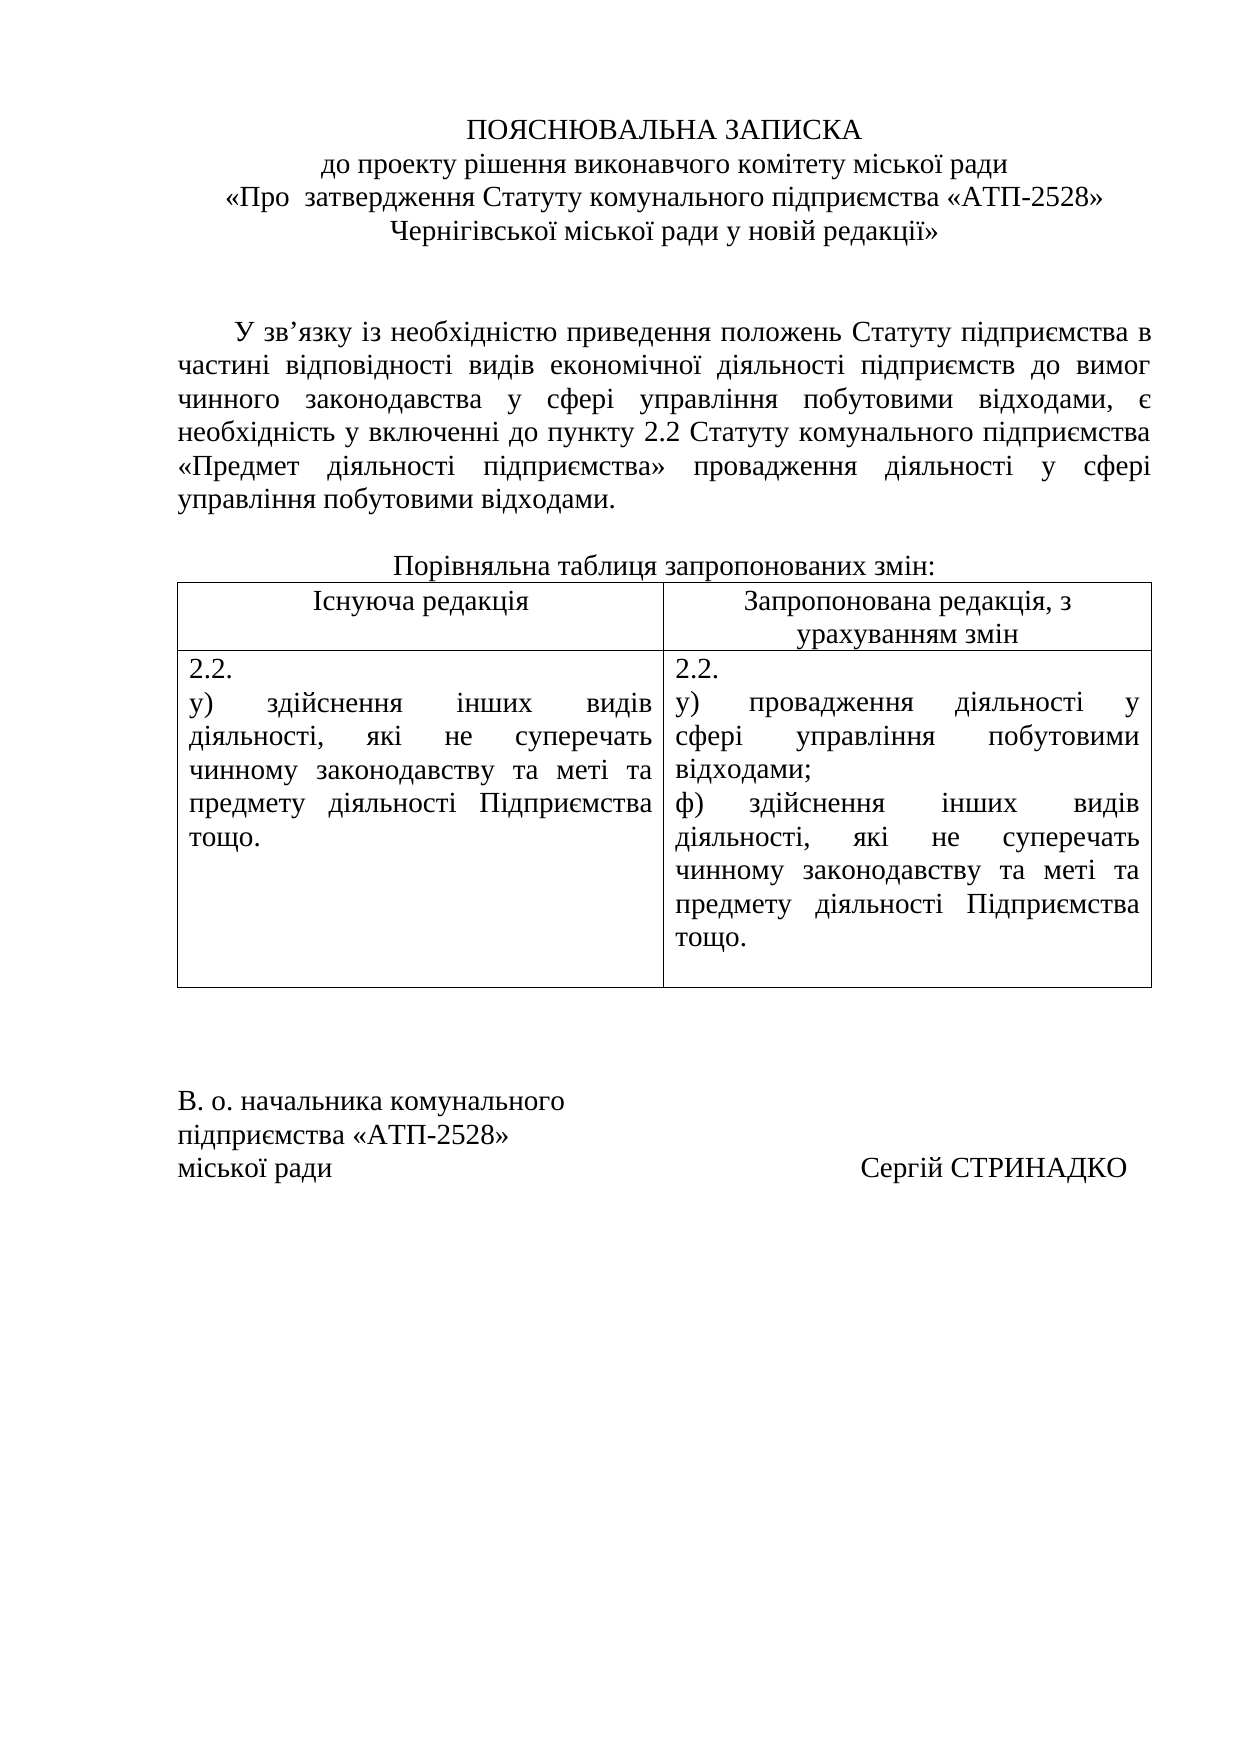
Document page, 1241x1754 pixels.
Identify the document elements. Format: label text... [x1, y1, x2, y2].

text В. о. начальника комунального [177, 1083, 1152, 1117]
text Порівняльна таблиця запропонованих змін: [177, 548, 1152, 582]
table_cell 2.2. у) провадження діяльності у сфері управління побутовими відходами; ф) здійснення інших видів діяльності, які не суперечать чинному законодавству та меті та предмету діяльності Підприємства тощо. [664, 651, 1151, 987]
text ПОЯСНЮВАЛЬНА ЗАПИСКА [177, 112, 1152, 146]
text до проекту рішення виконавчого комітету міської ради [177, 146, 1152, 179]
text «Про затвердження Статуту комунального підприємства «АТП-2528» Чернігівської міської ради у новій редакції» [177, 179, 1152, 247]
table_cell 2.2. у) здійснення інших видів діяльності, які не суперечать чинному законодавству та меті та предмету діяльності Підприємства тощо. [178, 651, 663, 987]
text міської ради Сергій СТРИНАДКО [177, 1151, 1152, 1184]
text У зв’язку із необхідністю приведення положень Cтатуту підприємства в частині відповідності видів економічної діяльності підприємств до вимог чинного законодавства у сфері управління побутовими відходами, є необхідність у включенні до пункту 2.2 Статуту комунального підприємства «Предмет діяльності підприємства» провадження діяльності у сфері управління побутовими відходами. [177, 314, 1152, 515]
table_header Запропонована редакція, з урахуванням змін [664, 583, 1151, 650]
text підприємства «АТП-2528» [177, 1117, 1152, 1151]
table_header Існуюча редакція [178, 583, 663, 650]
